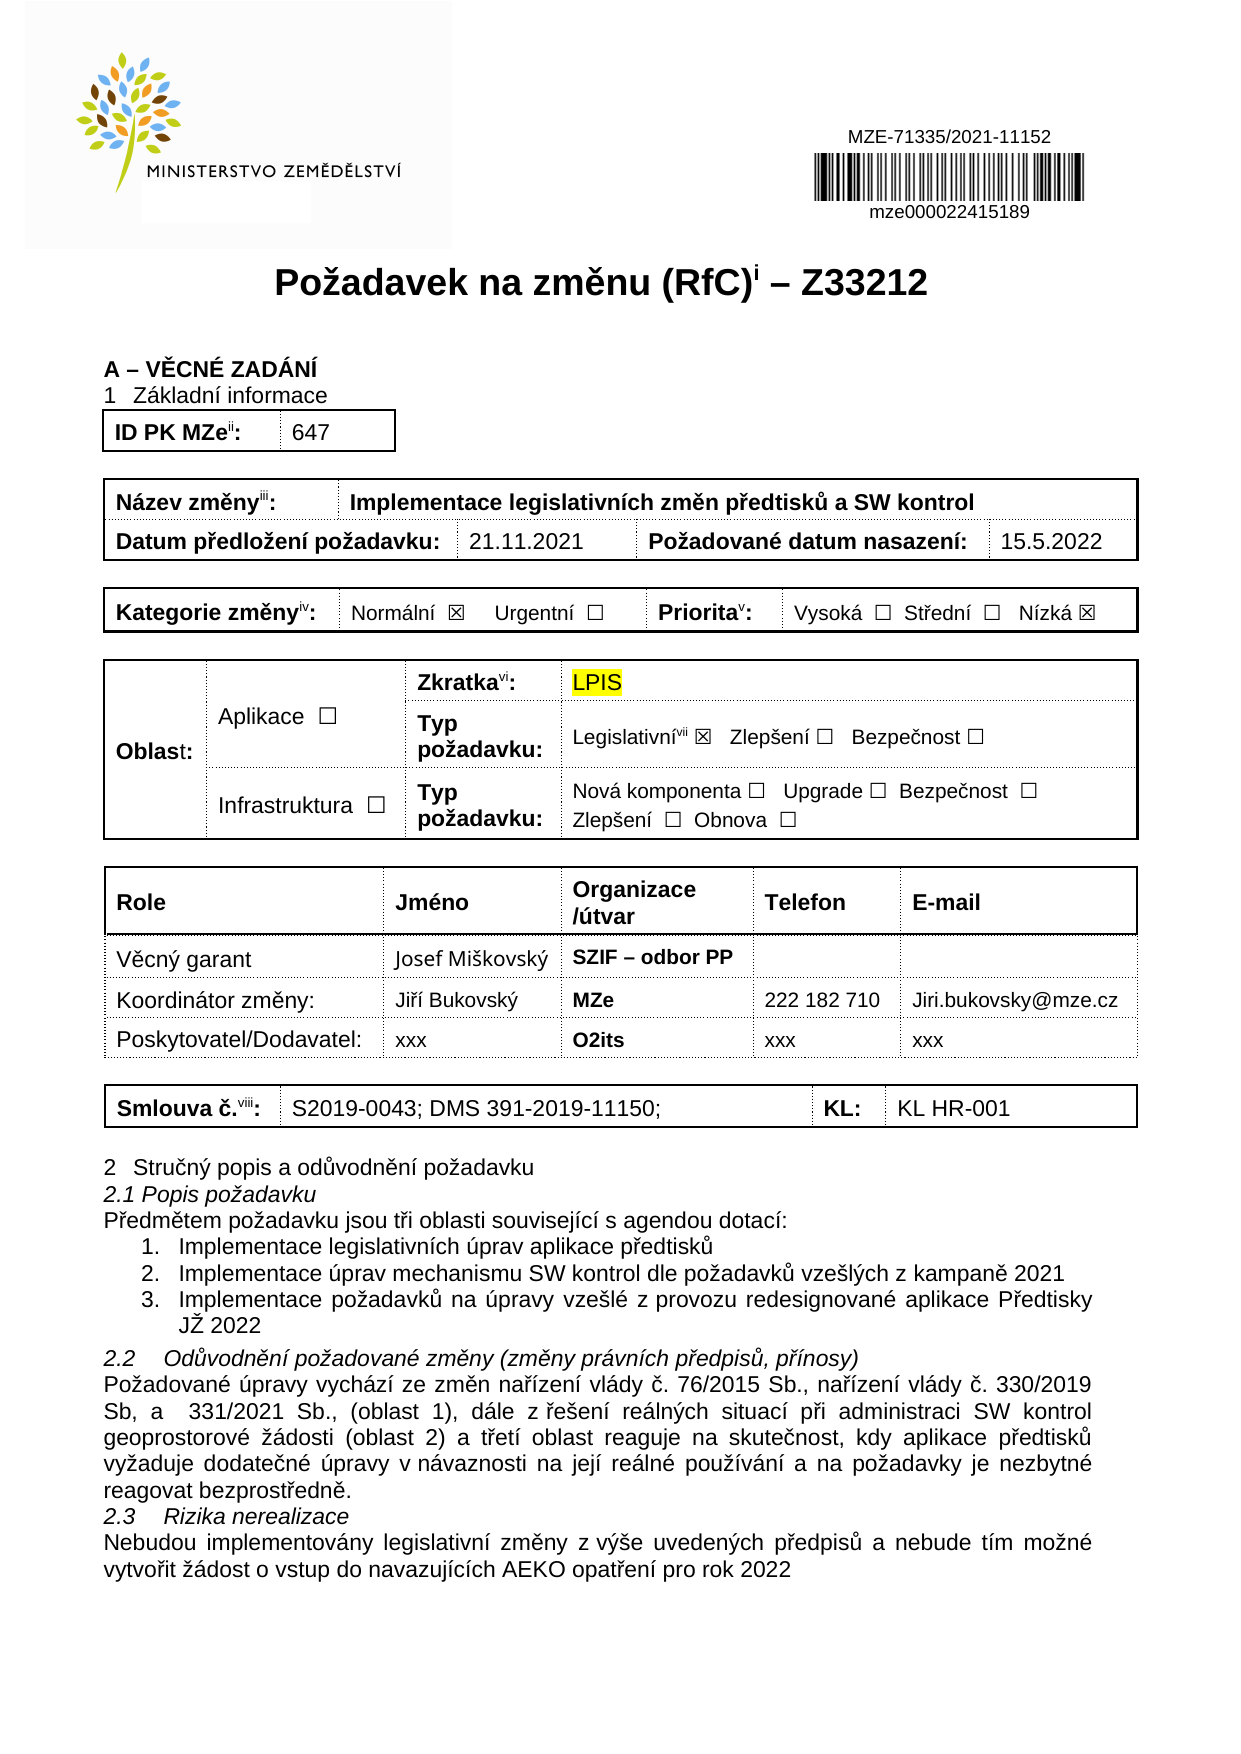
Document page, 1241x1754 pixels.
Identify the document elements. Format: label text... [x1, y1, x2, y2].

table_cell [901, 935, 1137, 977]
table_header Smlouva č.: [106, 1086, 280, 1126]
list Implementace legislativních úprav aplikace předtisků [141, 1233, 1092, 1259]
table_header 647 [280, 411, 394, 449]
table_cell MZe [561, 977, 753, 1017]
subtitle Odůvodnění požadované změny (změny právních předpisů, přínosy) [103, 1345, 1092, 1371]
subtitle Stručný popis a odůvodnění požadavku [103, 1154, 1092, 1181]
table_cell SZIF – odbor PP [561, 935, 753, 977]
table_cell Nová komponenta Upgrade Bezpečnost Zlepšení Obnova [561, 767, 1136, 837]
text Nebudou implementovány legislativní změny z výše uvedených předpisů a nebude tím možné vytvořit žádost o vstup do navazujících AEKO opatření pro rok 2022 [103, 1529, 1092, 1582]
table_cell Josef Miškovský [384, 935, 561, 977]
text a – věcné zadání [103, 356, 1092, 382]
text Předmětem požadavku jsou tři oblasti související s agendou dotací: [103, 1207, 1092, 1233]
table_header LPIS [561, 661, 1136, 700]
table_header S2019-0043; DMS 391-2019-11150; [280, 1086, 812, 1126]
table_cell O2its [561, 1017, 753, 1057]
table_cell Věcný garant [105, 935, 384, 977]
picture [807, 153, 1092, 201]
table_cell 222 182 710 [753, 977, 901, 1017]
subtitle Základní informace [103, 382, 1092, 409]
table_header Název změny: [105, 480, 338, 519]
table_header KL: [812, 1086, 886, 1126]
table_header ID PK MZe: [104, 411, 280, 449]
table_cell Typ požadavku: [406, 767, 561, 837]
table_header KL HR-001 [886, 1086, 1136, 1126]
table_header Oblast: [105, 661, 207, 837]
table_header Telefon [753, 868, 901, 933]
table_header Aplikace [207, 661, 406, 767]
table_header Implementace legislativních změn předtisků a SW kontrol [338, 480, 1136, 519]
list Implementace požadavků na úpravy vzešlé z provozu redesignované aplikace Předtisky JŽ 2022 [141, 1286, 1092, 1339]
text Požadavek na změnu (RfC) – Z33212 [103, 260, 1092, 303]
picture [25, 1, 452, 249]
table_header Normální Urgentní [340, 589, 647, 630]
table_cell xxx [901, 1017, 1137, 1057]
table_cell Koordinátor změny: [105, 977, 384, 1017]
table_header Priorita: [647, 589, 783, 630]
table_header Kategorie změny: [105, 589, 339, 630]
table_cell Poskytovatel/Dodavatel: [105, 1017, 384, 1057]
table_cell Jiří Bukovský [384, 977, 561, 1017]
subtitle Rizika nerealizace [103, 1503, 1092, 1529]
table_cell xxx [753, 1017, 901, 1057]
table_header Vysoká Střední Nízká [783, 589, 1136, 630]
table_cell Datum předložení požadavku: [105, 519, 458, 559]
list Implementace úprav mechanismu SW kontrol dle požadavků vzešlých z kampaně 2021 [141, 1259, 1092, 1286]
table_cell Požadované datum nasazení: [637, 519, 989, 559]
table_header Organizace /útvar [561, 868, 753, 933]
table_cell Jiri.bukovsky@mze.cz [901, 977, 1137, 1017]
table_header Zkratka: [406, 661, 561, 700]
table_cell Typ požadavku: [406, 700, 561, 767]
subtitle 2.1 Popis požadavku [103, 1181, 1092, 1207]
text Požadované úpravy vychází ze změn nařízení vlády č. 76/2015 Sb., nařízení vlády č. 330/2019 Sb, a 331/2021 Sb., (oblast 1), dále z řešení reálných situací při administraci SW kontrol geoprostorové žádosti (oblast 2) a třetí oblast reaguje na skutečnost, kdy aplikace předtisků vyžaduje dodatečné úpravy v návaznosti na její reálné používání a na požadavky je nezbytné reagovat bezprostředně. [103, 1371, 1092, 1503]
table_cell [753, 935, 901, 977]
table_cell xxx [384, 1017, 561, 1057]
table_header Jméno [384, 868, 561, 933]
table_header E-mail [901, 868, 1136, 933]
table_cell Infrastruktura [207, 767, 406, 837]
table_cell Legislativní Zlepšení Bezpečnost [561, 700, 1136, 767]
table_header Role [106, 868, 384, 933]
